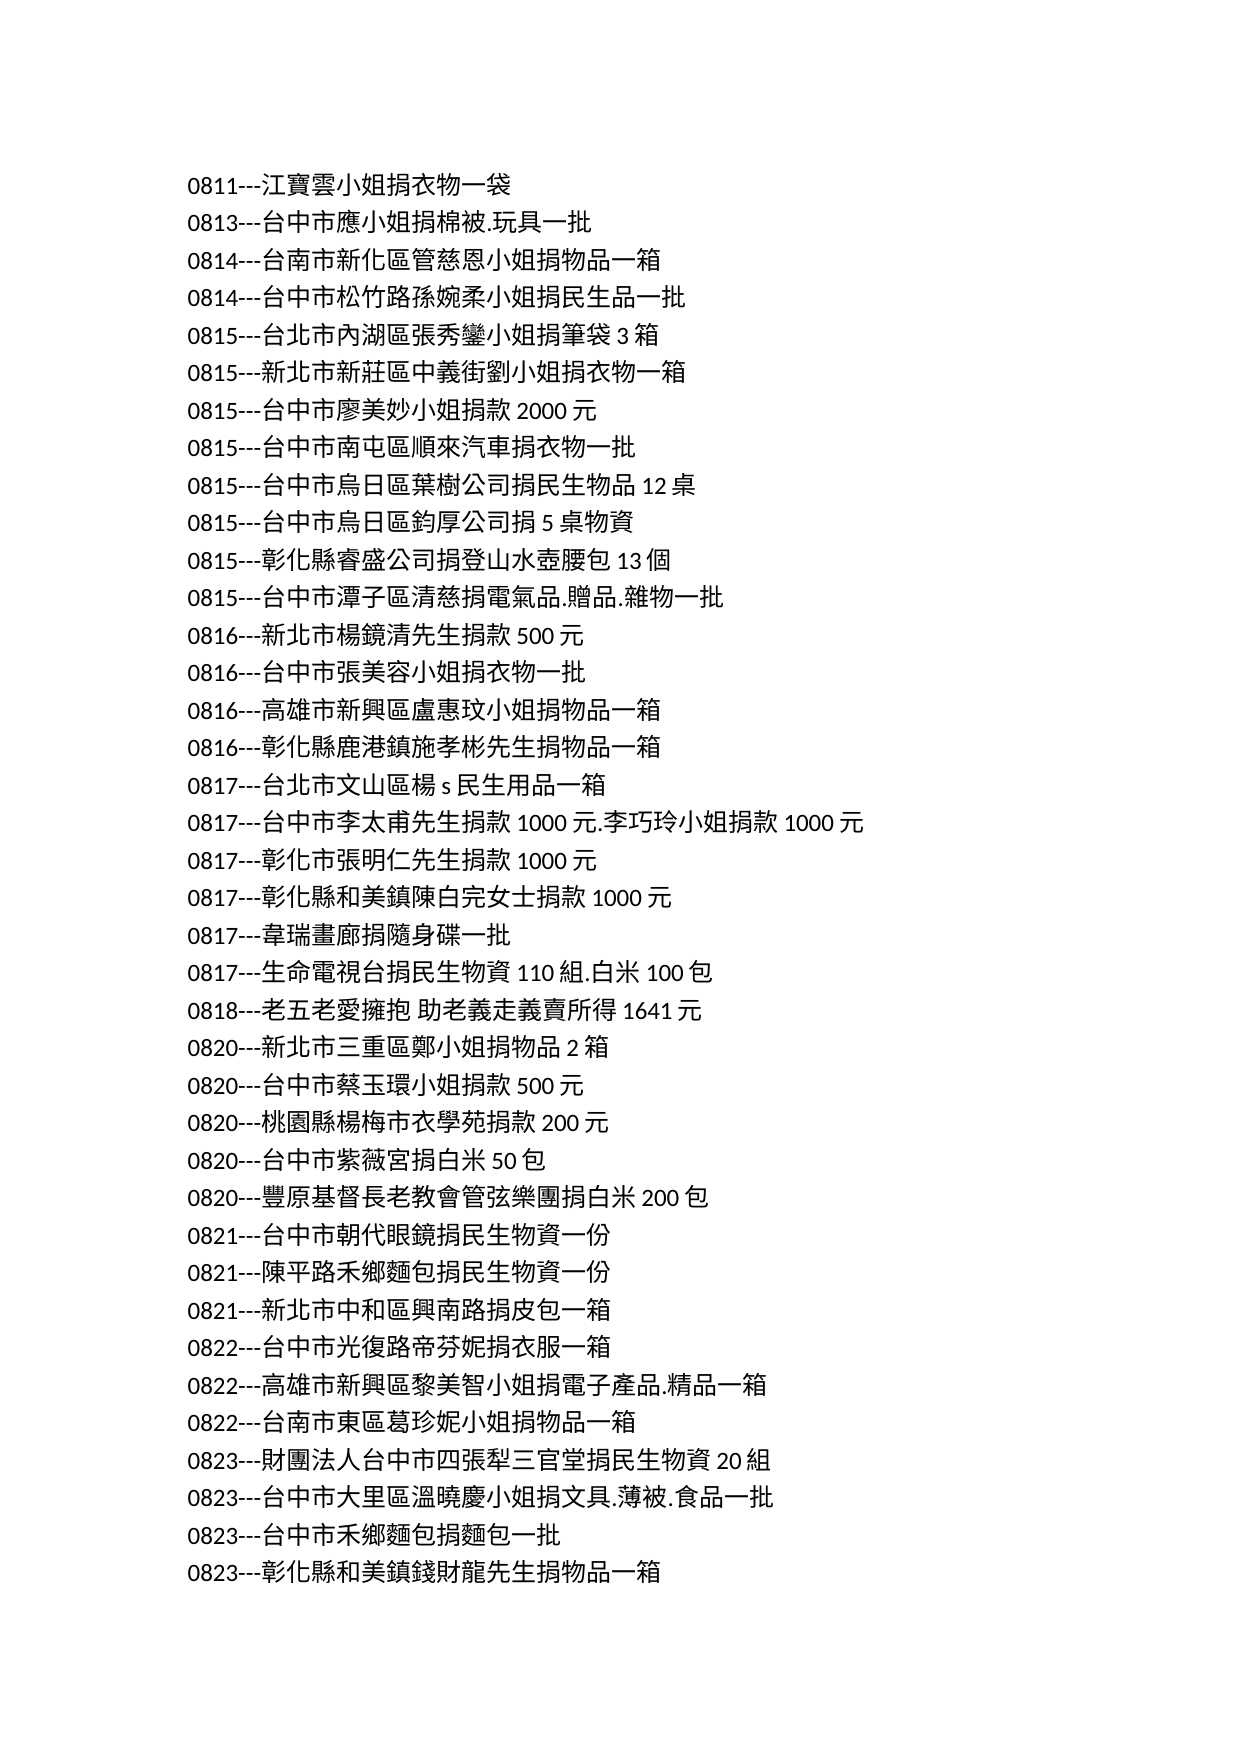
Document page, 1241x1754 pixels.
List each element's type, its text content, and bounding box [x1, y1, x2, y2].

text 0815---台北市內湖區張秀鑾小姐捐筆袋3箱 [187, 314, 1053, 352]
text 0815---台中市廖美妙小姐捐款2000元 [187, 389, 1053, 427]
text 0822---高雄市新興區黎美智小姐捐電子產品.精品一箱 [187, 1364, 1053, 1402]
text 0820---新北市三重區鄭小姐捐物品2箱 [187, 1027, 1053, 1064]
text 0817---韋瑞畫廊捐隨身碟一批 [187, 914, 1053, 952]
text 0823---彰化縣和美鎮錢財龍先生捐物品一箱 [187, 1552, 1053, 1589]
text 0815---台中市潭子區清慈捐電氣品.贈品.雜物一批 [187, 577, 1053, 614]
text 0820---桃園縣楊梅市衣學苑捐款200元 [187, 1102, 1053, 1139]
text 0811---江寶雲小姐捐衣物一袋 [187, 164, 1053, 202]
text 0821---新北市中和區興南路捐皮包一箱 [187, 1289, 1053, 1327]
text 0816---彰化縣鹿港鎮施孝彬先生捐物品一箱 [187, 727, 1053, 764]
text 0815---新北市新莊區中義街劉小姐捐衣物一箱 [187, 352, 1053, 389]
text 0814---台南市新化區管慈恩小姐捐物品一箱 [187, 239, 1053, 277]
text 0815---台中市烏日區鈞厚公司捐5桌物資 [187, 502, 1053, 539]
text 0815---台中市南屯區順來汽車捐衣物一批 [187, 427, 1053, 464]
text 0822---台南市東區葛珍妮小姐捐物品一箱 [187, 1402, 1053, 1439]
text 0817---台北市文山區楊s民生用品一箱 [187, 764, 1053, 802]
text 0816---台中市張美容小姐捐衣物一批 [187, 652, 1053, 689]
text 0814---台中市松竹路孫婉柔小姐捐民生品一批 [187, 277, 1053, 314]
text 0821---陳平路禾鄉麵包捐民生物資一份 [187, 1252, 1053, 1289]
text 0823---財團法人台中市四張犁三官堂捐民生物資20組 [187, 1439, 1053, 1477]
text 0820---台中市紫薇宮捐白米50包 [187, 1139, 1053, 1177]
text 0820---台中市蔡玉環小姐捐款500元 [187, 1064, 1053, 1102]
text 0816---高雄市新興區盧惠玟小姐捐物品一箱 [187, 689, 1053, 727]
text 0817---彰化市張明仁先生捐款1000元 [187, 839, 1053, 877]
text 0823---台中市禾鄉麵包捐麵包一批 [187, 1514, 1053, 1552]
text 0816---新北市楊鏡清先生捐款500元 [187, 614, 1053, 652]
text 0817---生命電視台捐民生物資110組.白米100包 [187, 952, 1053, 989]
text 0818---老五老愛擁抱 助老義走義賣所得1641元 [187, 989, 1053, 1027]
text 0823---台中市大里區溫曉慶小姐捐文具.薄被.食品一批 [187, 1477, 1053, 1514]
text 0817---彰化縣和美鎮陳白完女士捐款1000元 [187, 877, 1053, 914]
text 0821---台中市朝代眼鏡捐民生物資一份 [187, 1214, 1053, 1252]
text 0815---彰化縣睿盛公司捐登山水壺腰包13個 [187, 539, 1053, 577]
text 0815---台中市烏日區葉樹公司捐民生物品12桌 [187, 464, 1053, 502]
text 0822---台中市光復路帝芬妮捐衣服一箱 [187, 1327, 1053, 1364]
text 0820---豐原基督長老教會管弦樂團捐白米200包 [187, 1177, 1053, 1214]
text 0817---台中市李太甫先生捐款1000元.李巧玲小姐捐款1000元 [187, 802, 1053, 839]
text 0813---台中市應小姐捐棉被.玩具一批 [187, 202, 1053, 239]
